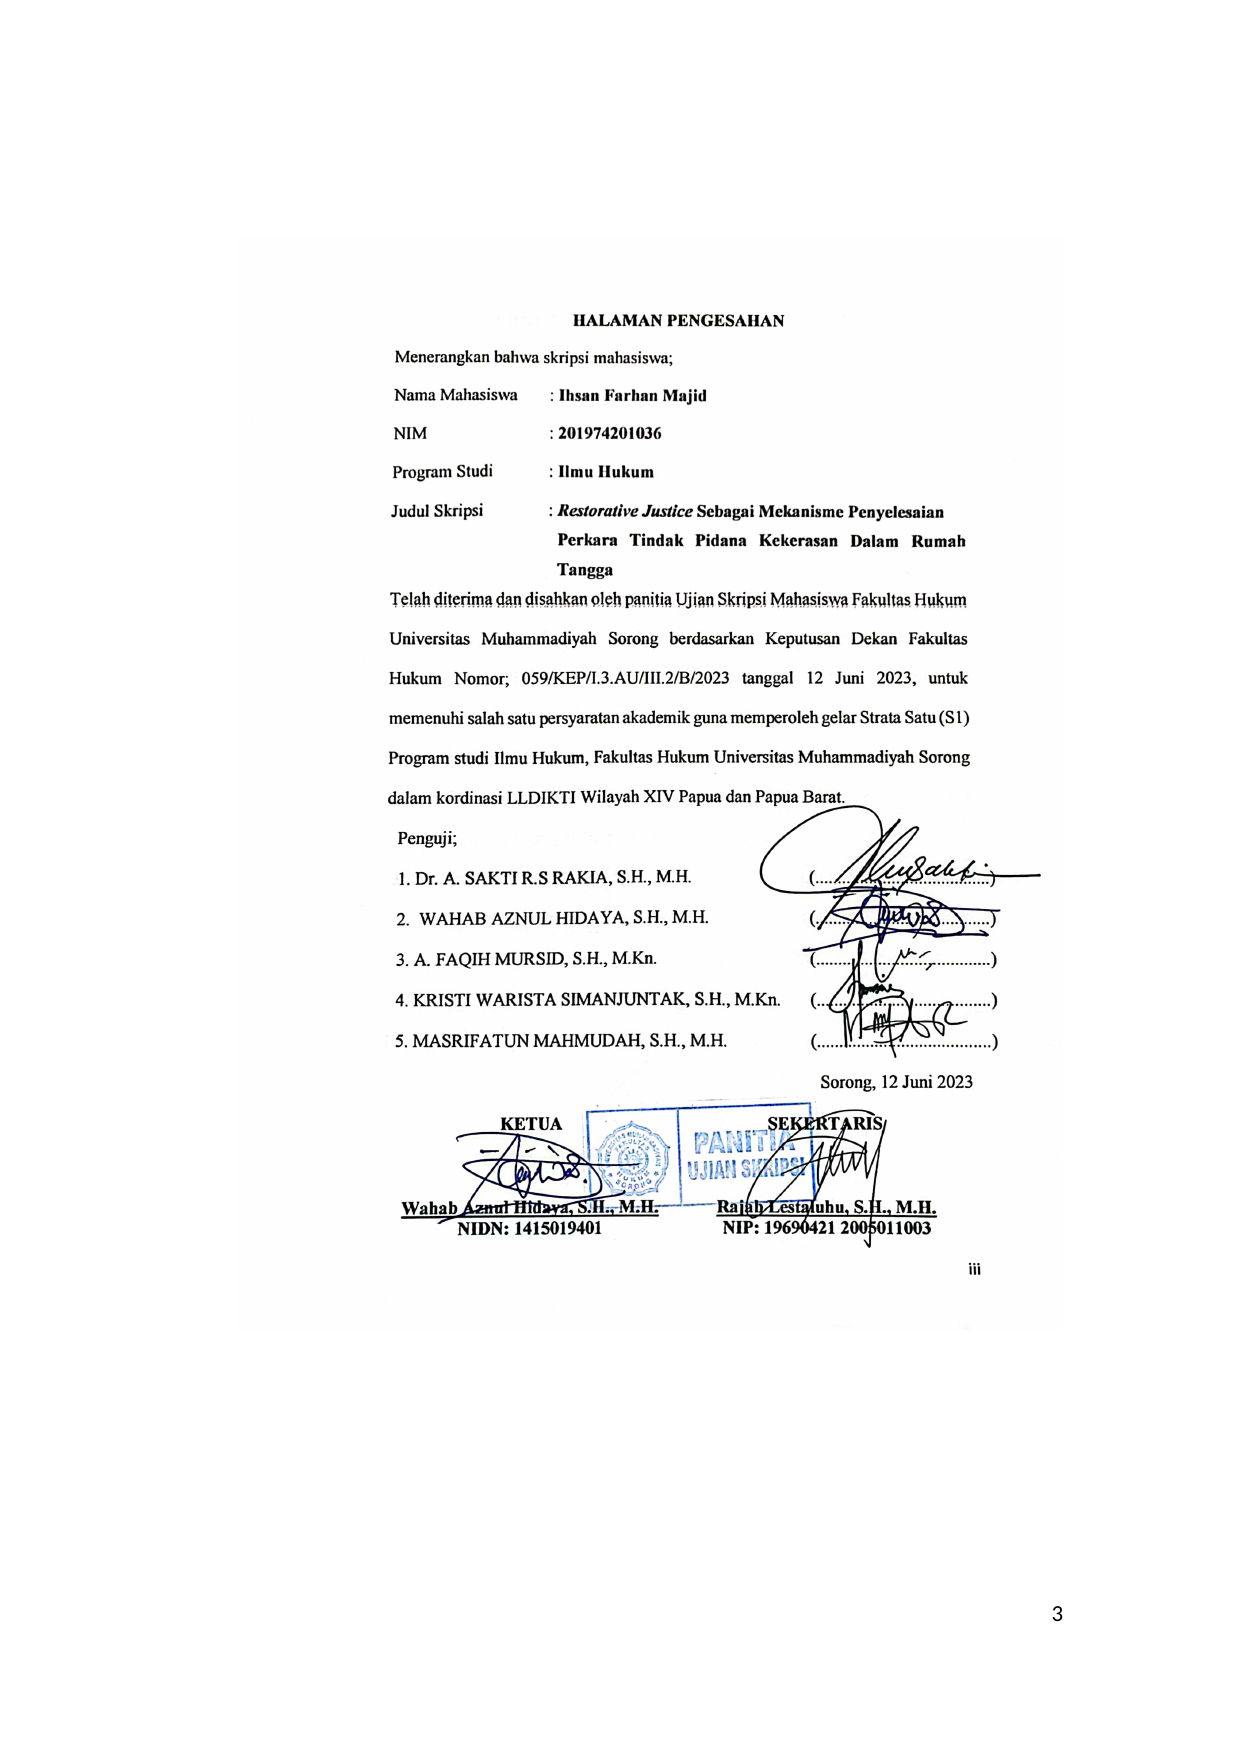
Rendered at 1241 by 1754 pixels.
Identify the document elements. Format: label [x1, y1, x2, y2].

picture [236, 236, 1064, 1330]
